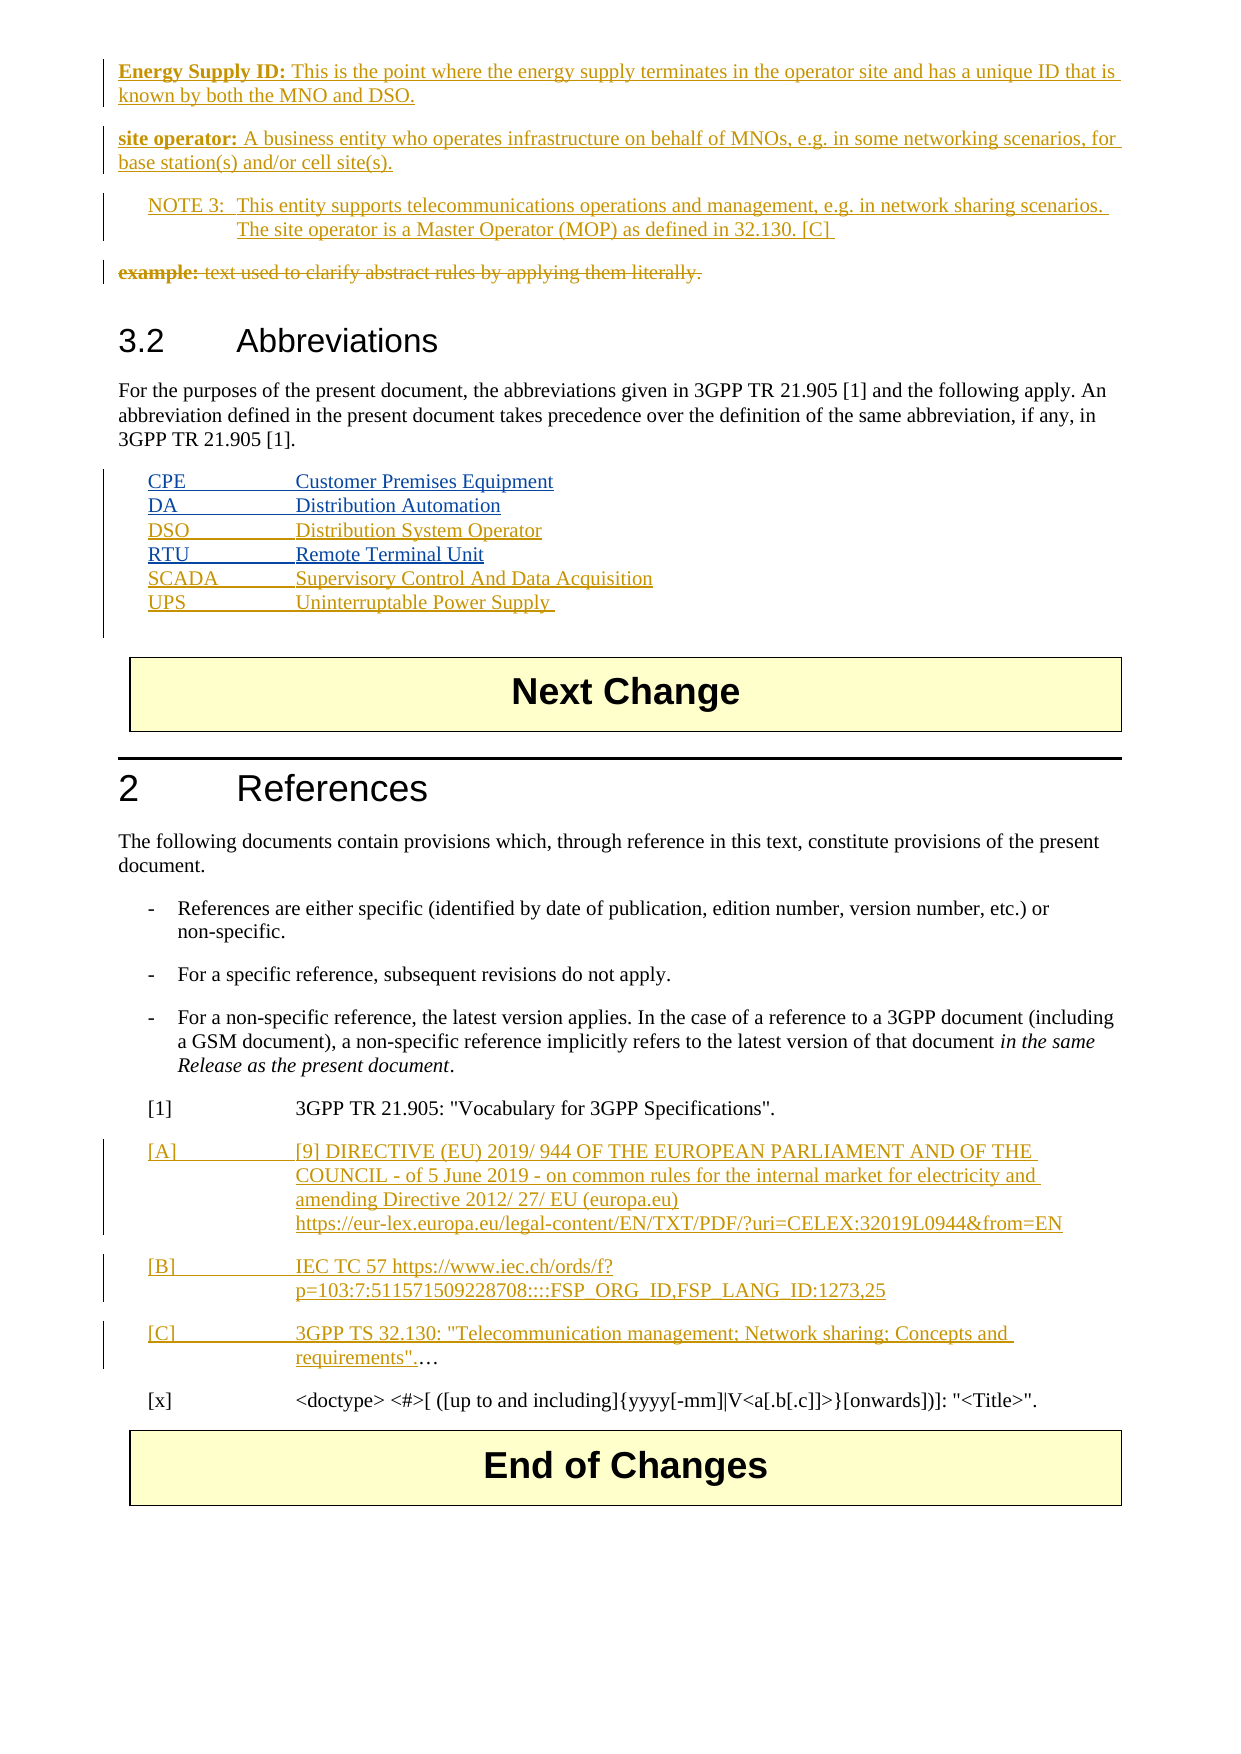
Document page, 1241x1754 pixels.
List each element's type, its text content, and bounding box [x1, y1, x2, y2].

table_header Next Change [131, 658, 1121, 731]
text For the purposes of the present document, the abbreviations given in 3GPP TR 21.905 [1] and the following apply. An abbreviation defined in the present document takes precedence over the definition of the same abbreviation, if any, in 3GPP TR 21.905 [1]. [118, 378, 1122, 451]
text … [148, 1321, 1122, 1369]
text - For a specific reference, subsequent revisions do not apply. [148, 962, 1122, 986]
subtitle 2 References [118, 760, 1122, 810]
text The following documents contain provisions which, through reference in this text, constitute provisions of the present document. [118, 828, 1122, 877]
text [1] 3GPP TR 21.905: "Vocabulary for 3GPP Specifications". [148, 1096, 1122, 1120]
text - References are either specific (identified by date of publication, edition number, version number, etc.) or non-specific. [148, 895, 1122, 943]
subtitle 3.2 Abbreviations [118, 321, 1122, 360]
text - For a non-specific reference, the latest version applies. In the case of a reference to a 3GPP document (including a GSM document), a non-specific reference implicitly refers to the latest version of that document in the same Release as the present document. [148, 1005, 1122, 1077]
table_header End of Changes [131, 1431, 1121, 1505]
text [x] <doctype> <#>[ ([up to and including]{yyyy[-mm]|V<a[.b[.c]]>}[onwards])]: "<Title>". [148, 1388, 1122, 1412]
